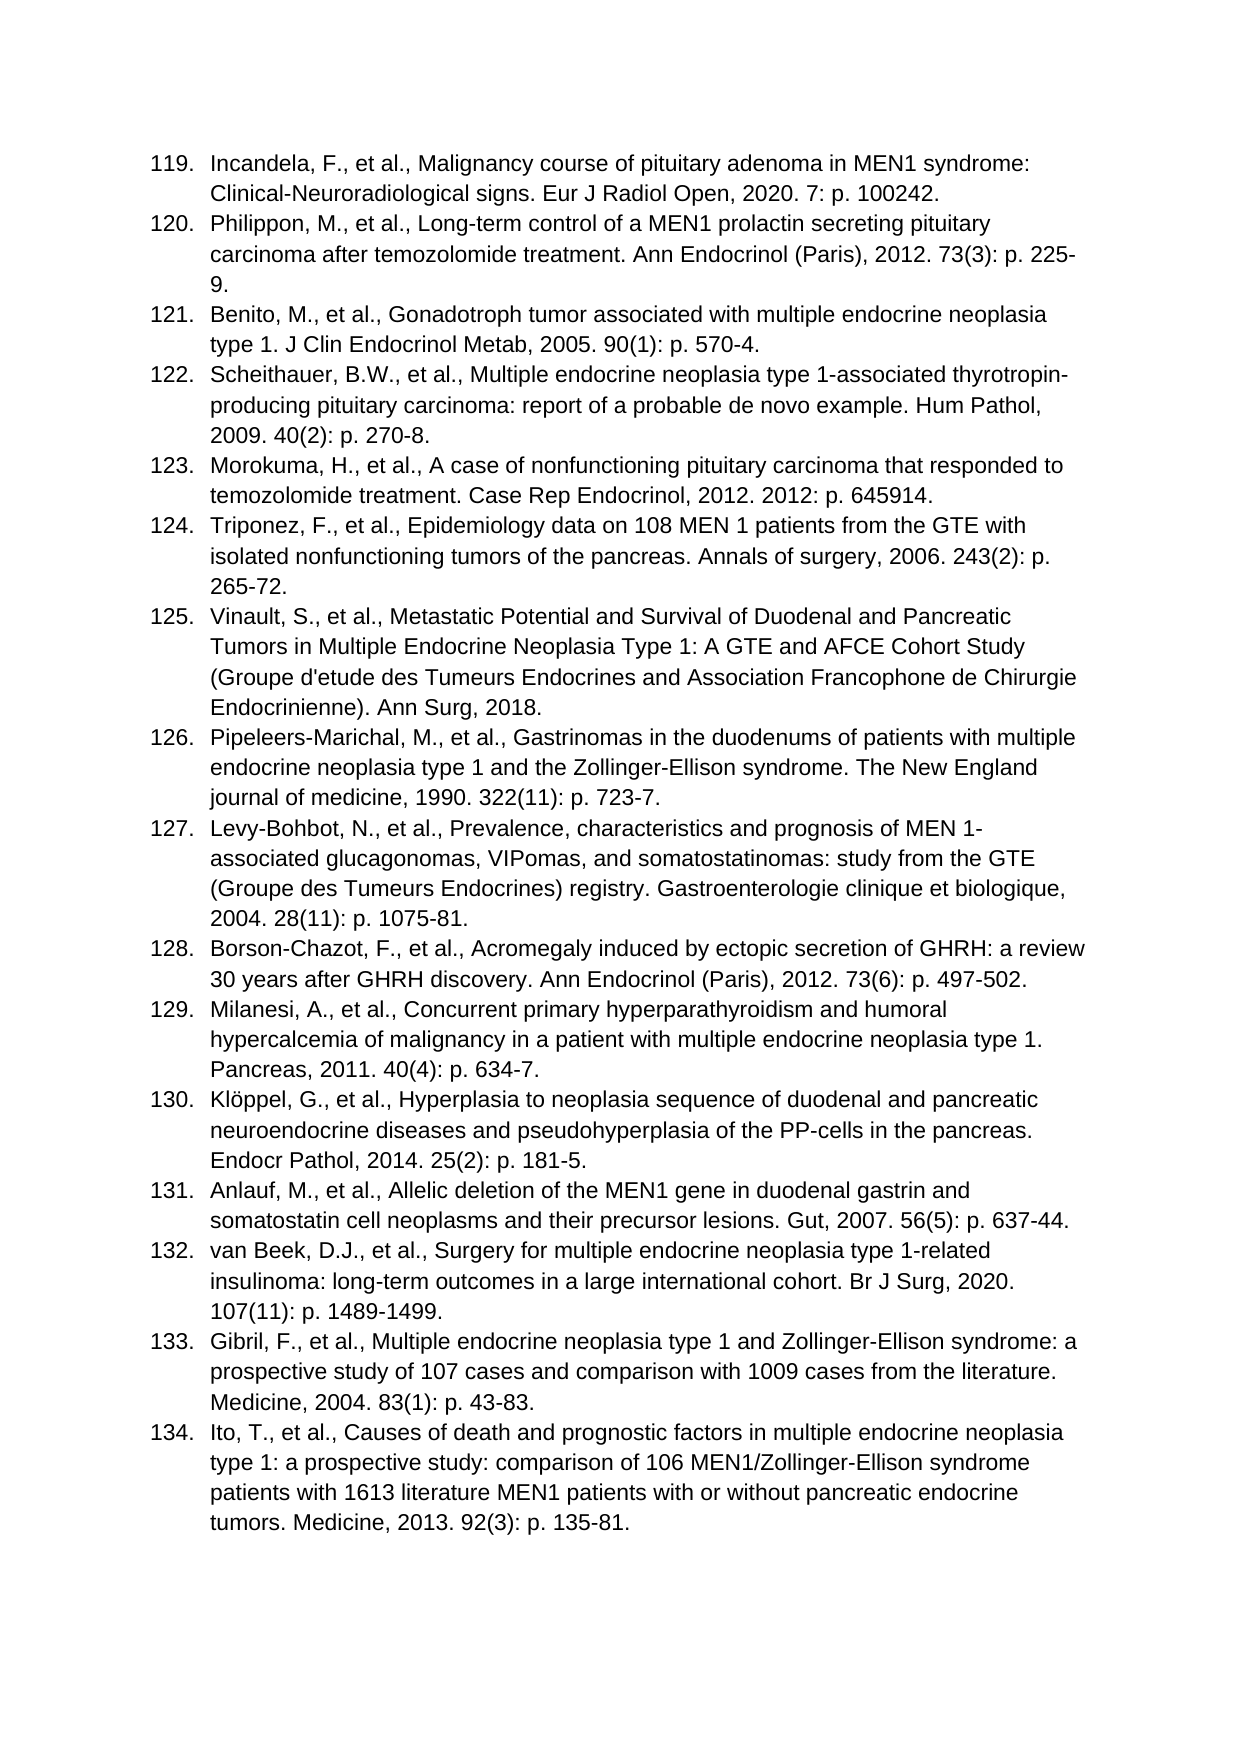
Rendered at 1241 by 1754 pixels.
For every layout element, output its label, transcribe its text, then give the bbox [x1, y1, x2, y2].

text 131. Anlauf, M., et al., Allelic deletion of the MEN1 gene in duodenal gastrin and somatostatin cell neoplasms and their precursor lesions. Gut, 2007. 56(5): p. 637-44. [150, 1177, 1090, 1234]
text 134. Ito, T., et al., Causes of death and prognostic factors in multiple endocrine neoplasia type 1: a prospective study: comparison of 106 MEN1/Zollinger-Ellison syndrome patients with 1613 literature MEN1 patients with or without pancreatic endocrine tumors. Medicine, 2013. 92(3): p. 135-81. [150, 1419, 1090, 1536]
text 126. Pipeleers-Marichal, M., et al., Gastrinomas in the duodenums of patients with multiple endocrine neoplasia type 1 and the Zollinger-Ellison syndrome. The New England journal of medicine, 1990. 322(11): p. 723-7. [150, 724, 1090, 811]
text 121. Benito, M., et al., Gonadotroph tumor associated with multiple endocrine neoplasia type 1. J Clin Endocrinol Metab, 2005. 90(1): p. 570-4. [150, 301, 1090, 358]
text 120. Philippon, M., et al., Long-term control of a MEN1 prolactin secreting pituitary carcinoma after temozolomide treatment. Ann Endocrinol (Paris), 2012. 73(3): p. 225-9. [150, 210, 1090, 297]
text 133. Gibril, F., et al., Multiple endocrine neoplasia type 1 and Zollinger-Ellison syndrome: a prospective study of 107 cases and comparison with 1009 cases from the literature. Medicine, 2004. 83(1): p. 43-83. [150, 1328, 1090, 1415]
text 127. Levy-Bohbot, N., et al., Prevalence, characteristics and prognosis of MEN 1-associated glucagonomas, VIPomas, and somatostatinomas: study from the GTE (Groupe des Tumeurs Endocrines) registry. Gastroenterologie clinique et biologique, 2004. 28(11): p. 1075-81. [150, 814, 1090, 932]
text 125. Vinault, S., et al., Metastatic Potential and Survival of Duodenal and Pancreatic Tumors in Multiple Endocrine Neoplasia Type 1: A GTE and AFCE Cohort Study (Groupe d'etude des Tumeurs Endocrines and Association Francophone de Chirurgie Endocrinienne). Ann Surg, 2018. [150, 603, 1090, 720]
text 119. Incandela, F., et al., Malignancy course of pituitary adenoma in MEN1 syndrome: Clinical-Neuroradiological signs. Eur J Radiol Open, 2020. 7: p. 100242. [150, 150, 1090, 207]
text 123. Morokuma, H., et al., A case of nonfunctioning pituitary carcinoma that responded to temozolomide treatment. Case Rep Endocrinol, 2012. 2012: p. 645914. [150, 452, 1090, 509]
text 128. Borson-Chazot, F., et al., Acromegaly induced by ectopic secretion of GHRH: a review 30 years after GHRH discovery. Ann Endocrinol (Paris), 2012. 73(6): p. 497-502. [150, 935, 1090, 992]
text 132. van Beek, D.J., et al., Surgery for multiple endocrine neoplasia type 1-related insulinoma: long-term outcomes in a large international cohort. Br J Surg, 2020. 107(11): p. 1489-1499. [150, 1237, 1090, 1324]
text 122. Scheithauer, B.W., et al., Multiple endocrine neoplasia type 1-associated thyrotropin-producing pituitary carcinoma: report of a probable de novo example. Hum Pathol, 2009. 40(2): p. 270-8. [150, 361, 1090, 448]
text 130. Klöppel, G., et al., Hyperplasia to neoplasia sequence of duodenal and pancreatic neuroendocrine diseases and pseudohyperplasia of the PP-cells in the pancreas. Endocr Pathol, 2014. 25(2): p. 181-5. [150, 1086, 1090, 1173]
text 124. Triponez, F., et al., Epidemiology data on 108 MEN 1 patients from the GTE with isolated nonfunctioning tumors of the pancreas. Annals of surgery, 2006. 243(2): p. 265-72. [150, 512, 1090, 599]
text 129. Milanesi, A., et al., Concurrent primary hyperparathyroidism and humoral hypercalcemia of malignancy in a patient with multiple endocrine neoplasia type 1. Pancreas, 2011. 40(4): p. 634-7. [150, 996, 1090, 1083]
